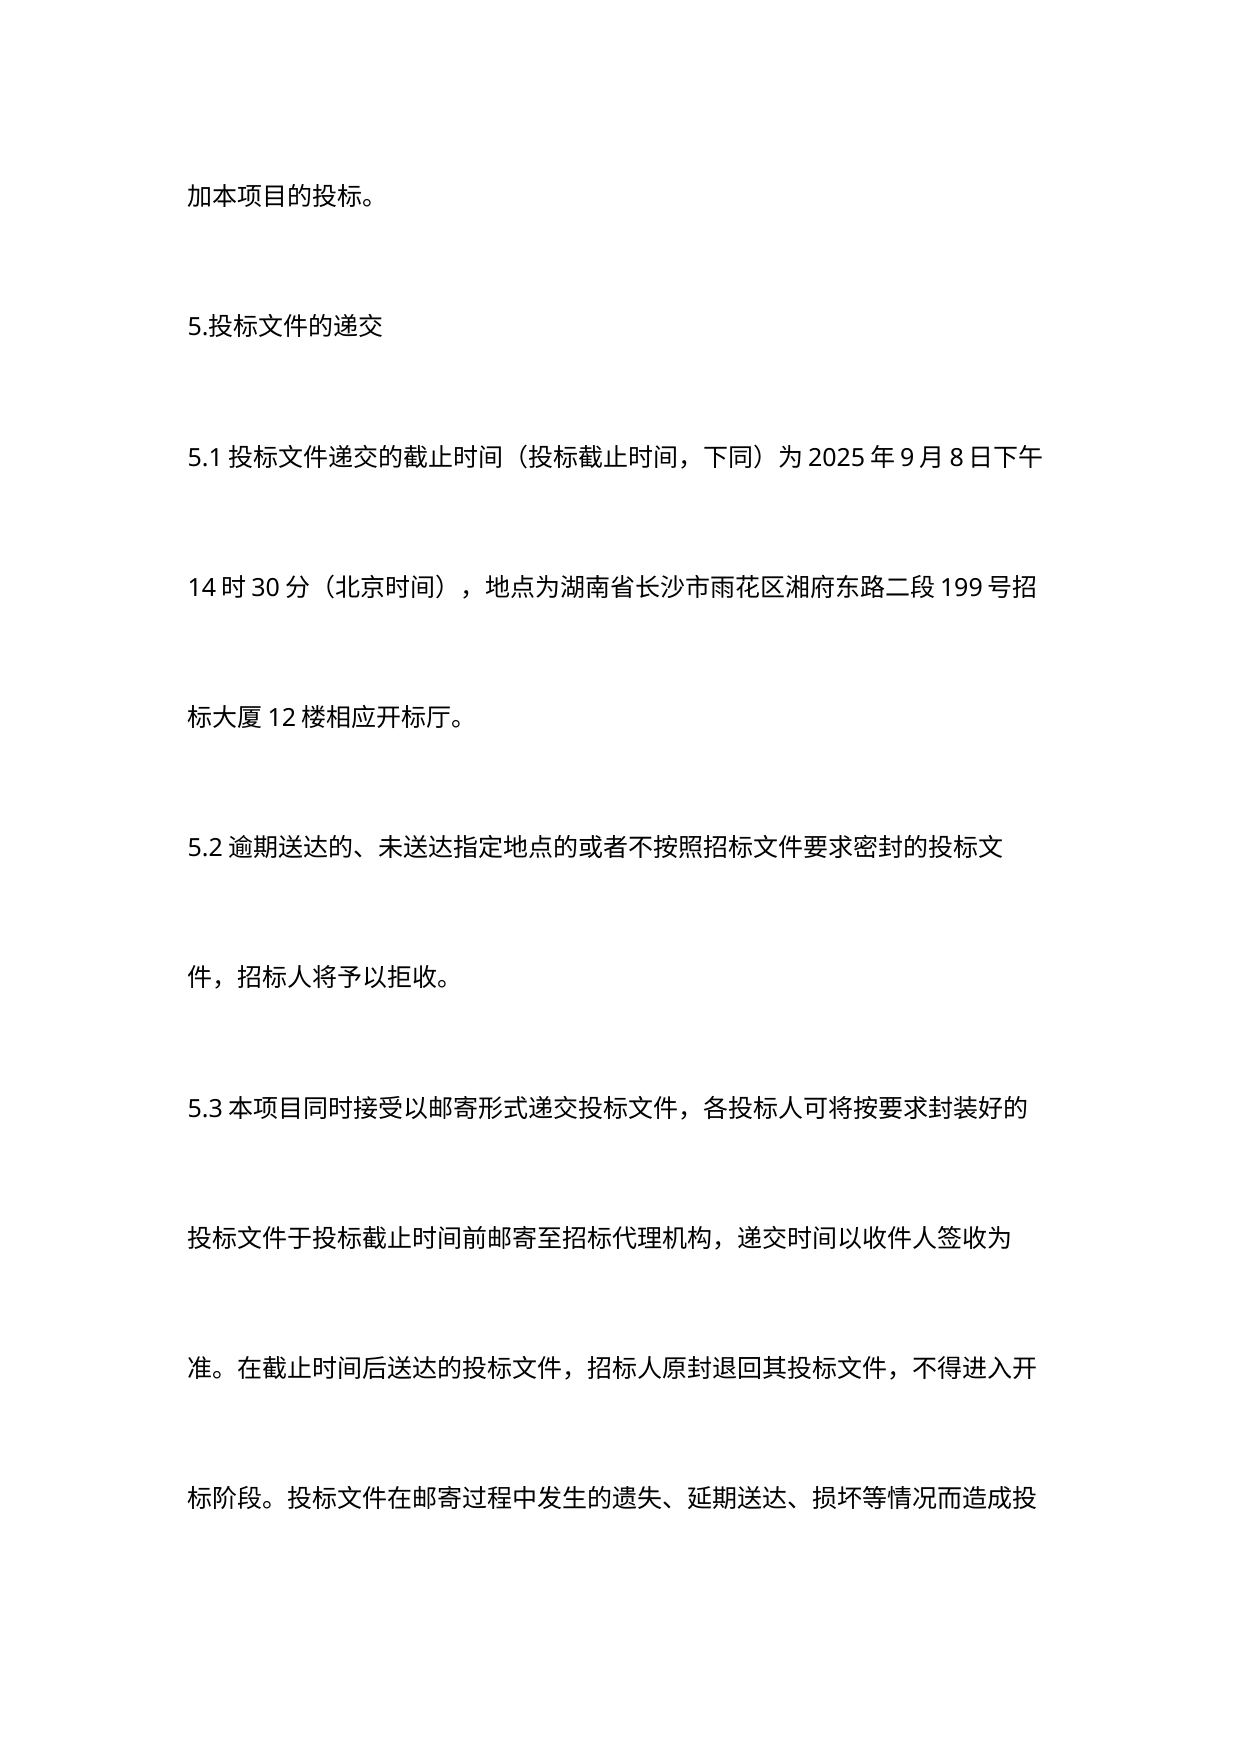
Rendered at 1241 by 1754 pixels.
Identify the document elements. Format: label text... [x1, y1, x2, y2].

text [187, 1074, 1053, 1529]
text 5.1投标文件递交的截止时间（投标截止时间，下同）为2025年9月8日下午14时30分（北京时间），地点为湖南省长沙市雨花区湘府东路二段199号招标大厦12楼相应开标厅。 [187, 423, 1053, 748]
text 5.投标文件的递交 [187, 292, 1053, 357]
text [187, 162, 1053, 227]
text 5.2逾期送达的、未送达指定地点的或者不按照招标文件要求密封的投标文件，招标人将予以拒收。 [187, 813, 1053, 1008]
